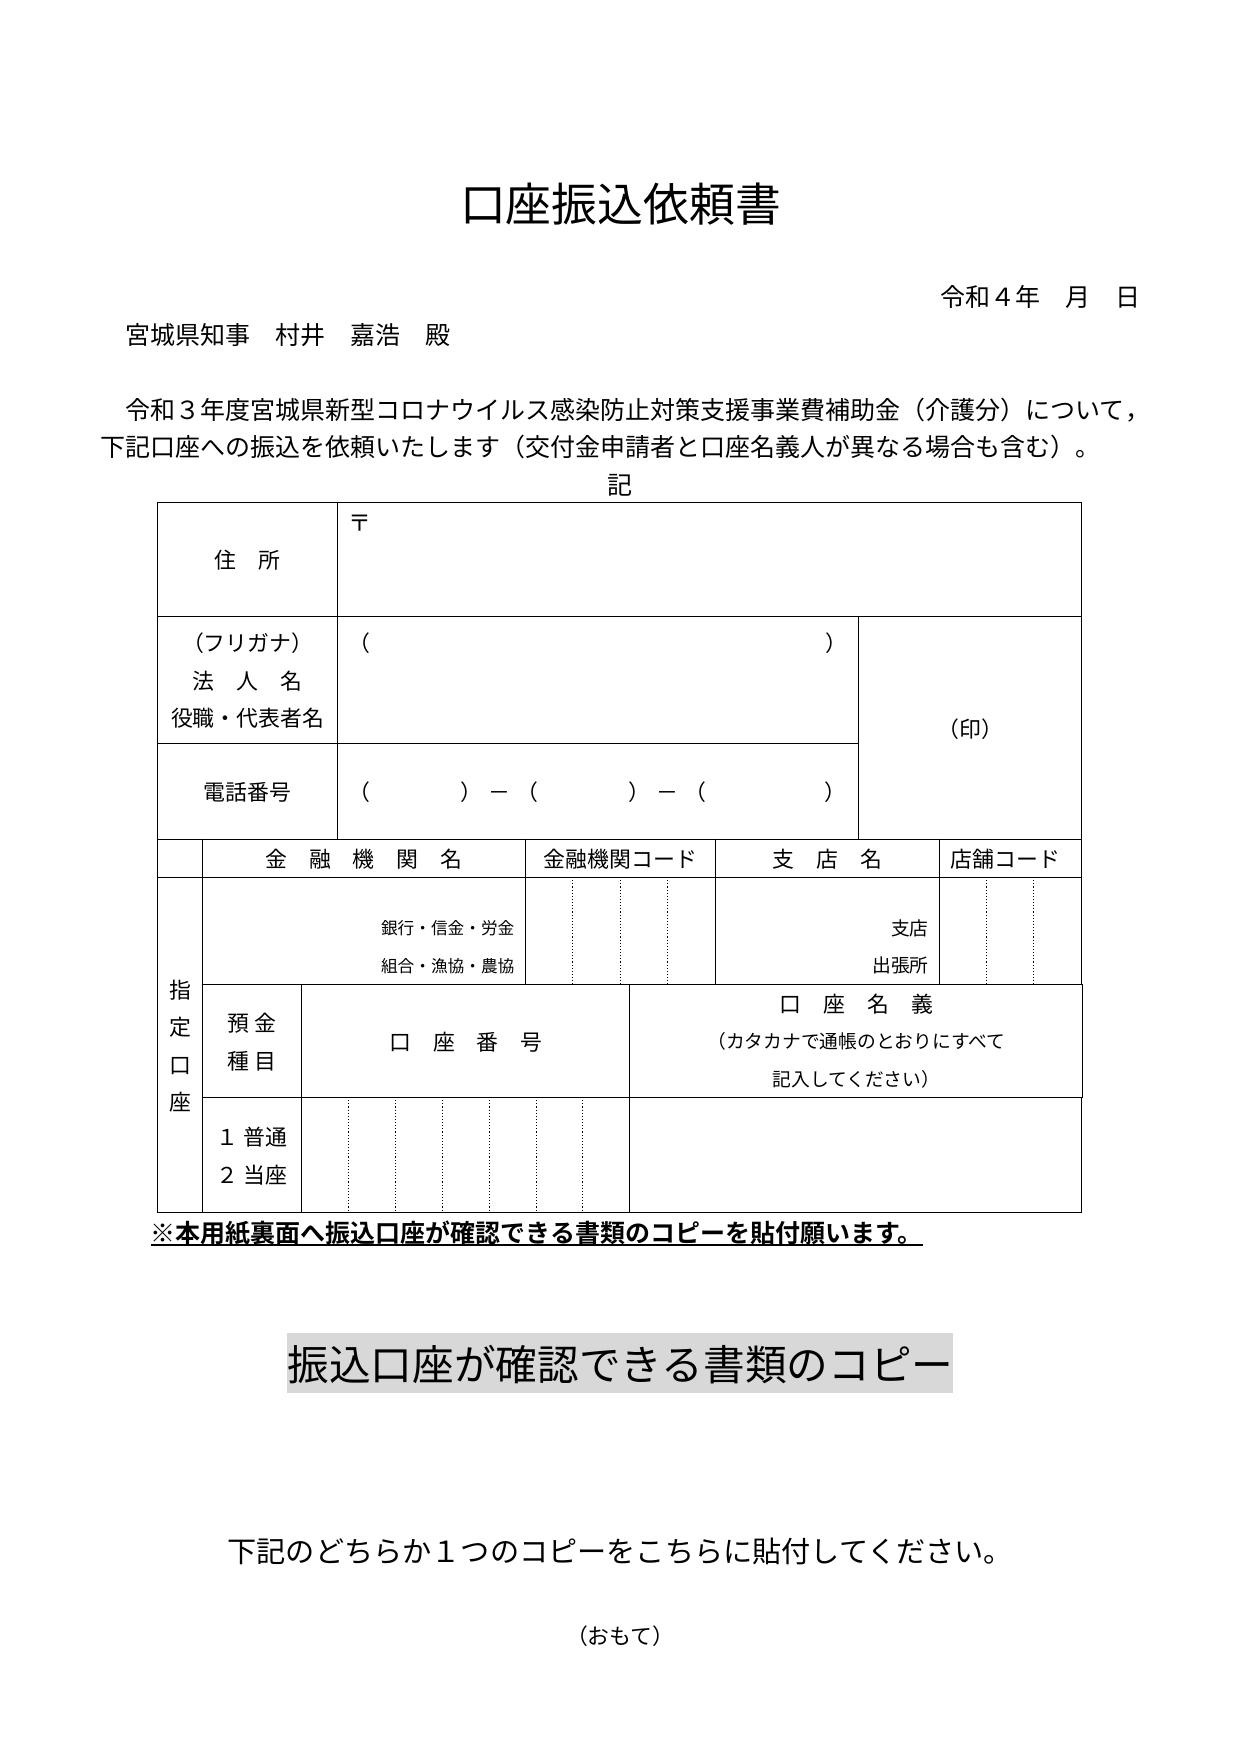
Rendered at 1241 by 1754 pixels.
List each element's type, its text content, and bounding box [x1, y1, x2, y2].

table_cell [526, 878, 572, 983]
text 下記のどちらか１つのコピーをこちらに貼付してください。 [100, 1513, 1140, 1588]
text 口座振込依頼書 [100, 164, 1140, 239]
table_cell [395, 1098, 442, 1212]
text 記 [100, 464, 1140, 502]
table_cell [621, 878, 668, 983]
table_cell [1034, 878, 1081, 983]
table_cell （） [338, 617, 858, 743]
table_cell 金融機関コード [526, 840, 715, 877]
table_cell [630, 1098, 1081, 1212]
table_header 住 所 [158, 503, 337, 616]
table_cell （フリガナ） 法 人 名 役職・代表者名 [158, 617, 337, 743]
table_cell [583, 1098, 629, 1212]
table_cell 銀行・信金・労金 組合・漁協・農協 [203, 878, 525, 983]
table_cell 電話番号 [158, 744, 337, 838]
table_cell [302, 1098, 349, 1212]
table_cell 金 融 機 関 名 [203, 840, 525, 877]
table_cell 口 座 名 義 （カタカナで通帳のとおりにすべて 記入してください） [630, 985, 1082, 1097]
table_cell [158, 840, 202, 877]
table_cell （ ）－（ ）－（ ） [338, 744, 858, 838]
table_header 〒 [338, 503, 1081, 616]
table_cell [489, 1098, 536, 1212]
text 令和３年度宮城県新型コロナウイルス感染防止対策支援事業費補助金（介護分）について，下記口座への振込を依頼いたします（交付金申請者と口座名義人が異なる場合も含む）。 [100, 389, 1140, 464]
table_cell [987, 878, 1034, 983]
table_cell [940, 878, 987, 983]
text 令和４年 月 日 [100, 277, 1140, 314]
table_cell [536, 1098, 583, 1212]
table_cell [349, 1098, 395, 1212]
table_cell 支店 出張所 [716, 878, 939, 983]
text 宮城県知事 村井 嘉浩 殿 [100, 314, 1140, 352]
table_cell 店舗コード [940, 840, 1081, 877]
table_cell 支 店 名 [716, 840, 939, 877]
table_cell [573, 878, 621, 983]
table_cell [668, 878, 715, 983]
table_cell （印） [859, 617, 1081, 838]
table_cell [442, 1098, 489, 1212]
table_cell １ 普通 ２ 当座 [203, 1098, 301, 1212]
table_cell 口 座 番 号 [302, 985, 629, 1097]
text 振込口座が確認できる書類のコピー [100, 1325, 1140, 1400]
table_cell 指定口座 [158, 878, 202, 1212]
text ※本用紙裏面へ振込口座が確認できる書類のコピーを貼付願います。 [100, 1213, 1140, 1250]
table_cell 預 金 種 目 [203, 985, 301, 1097]
